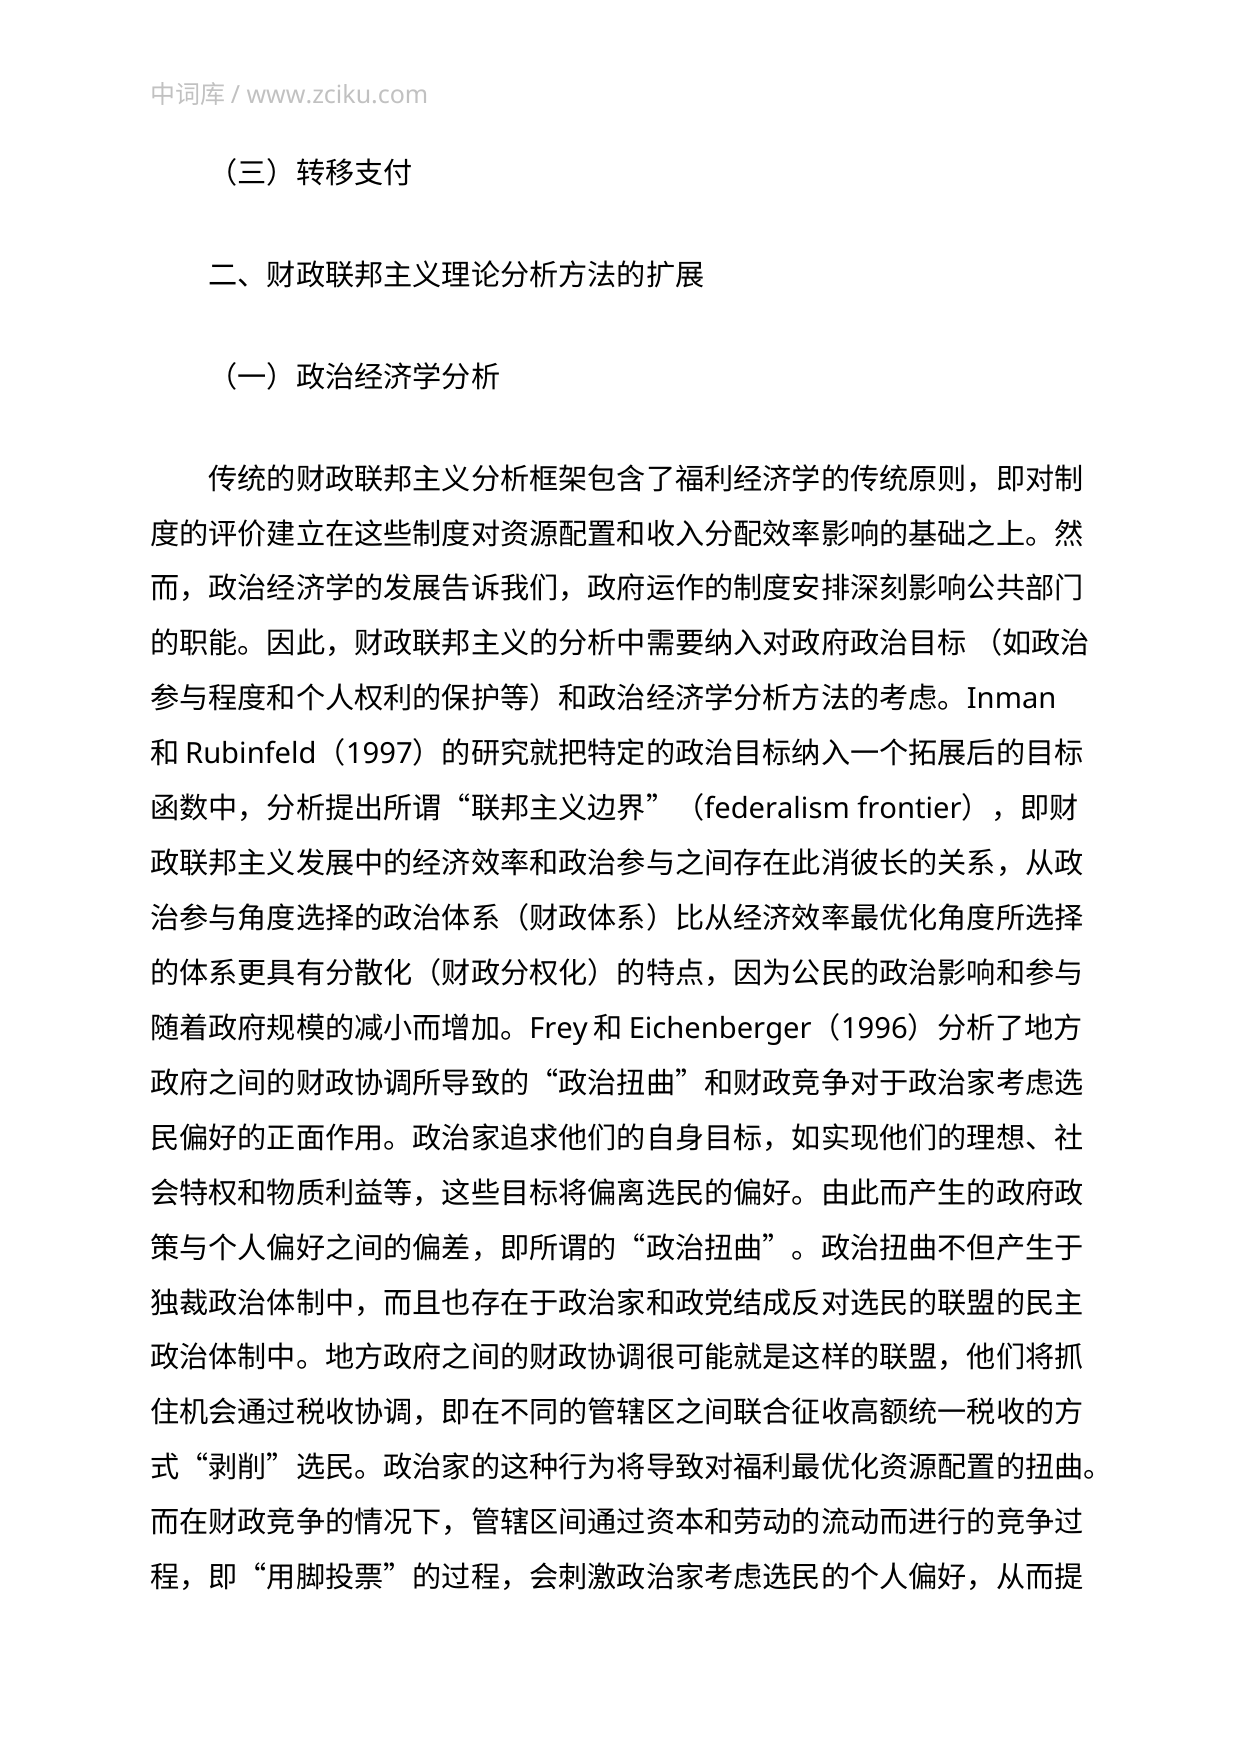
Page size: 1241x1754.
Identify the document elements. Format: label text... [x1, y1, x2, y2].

text 二、财政联邦主义理论分析方法的扩展 [150, 252, 1090, 294]
text （三）转移支付 [150, 150, 1090, 192]
text （一）政治经济学分析 [150, 353, 1090, 396]
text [150, 455, 1090, 1596]
